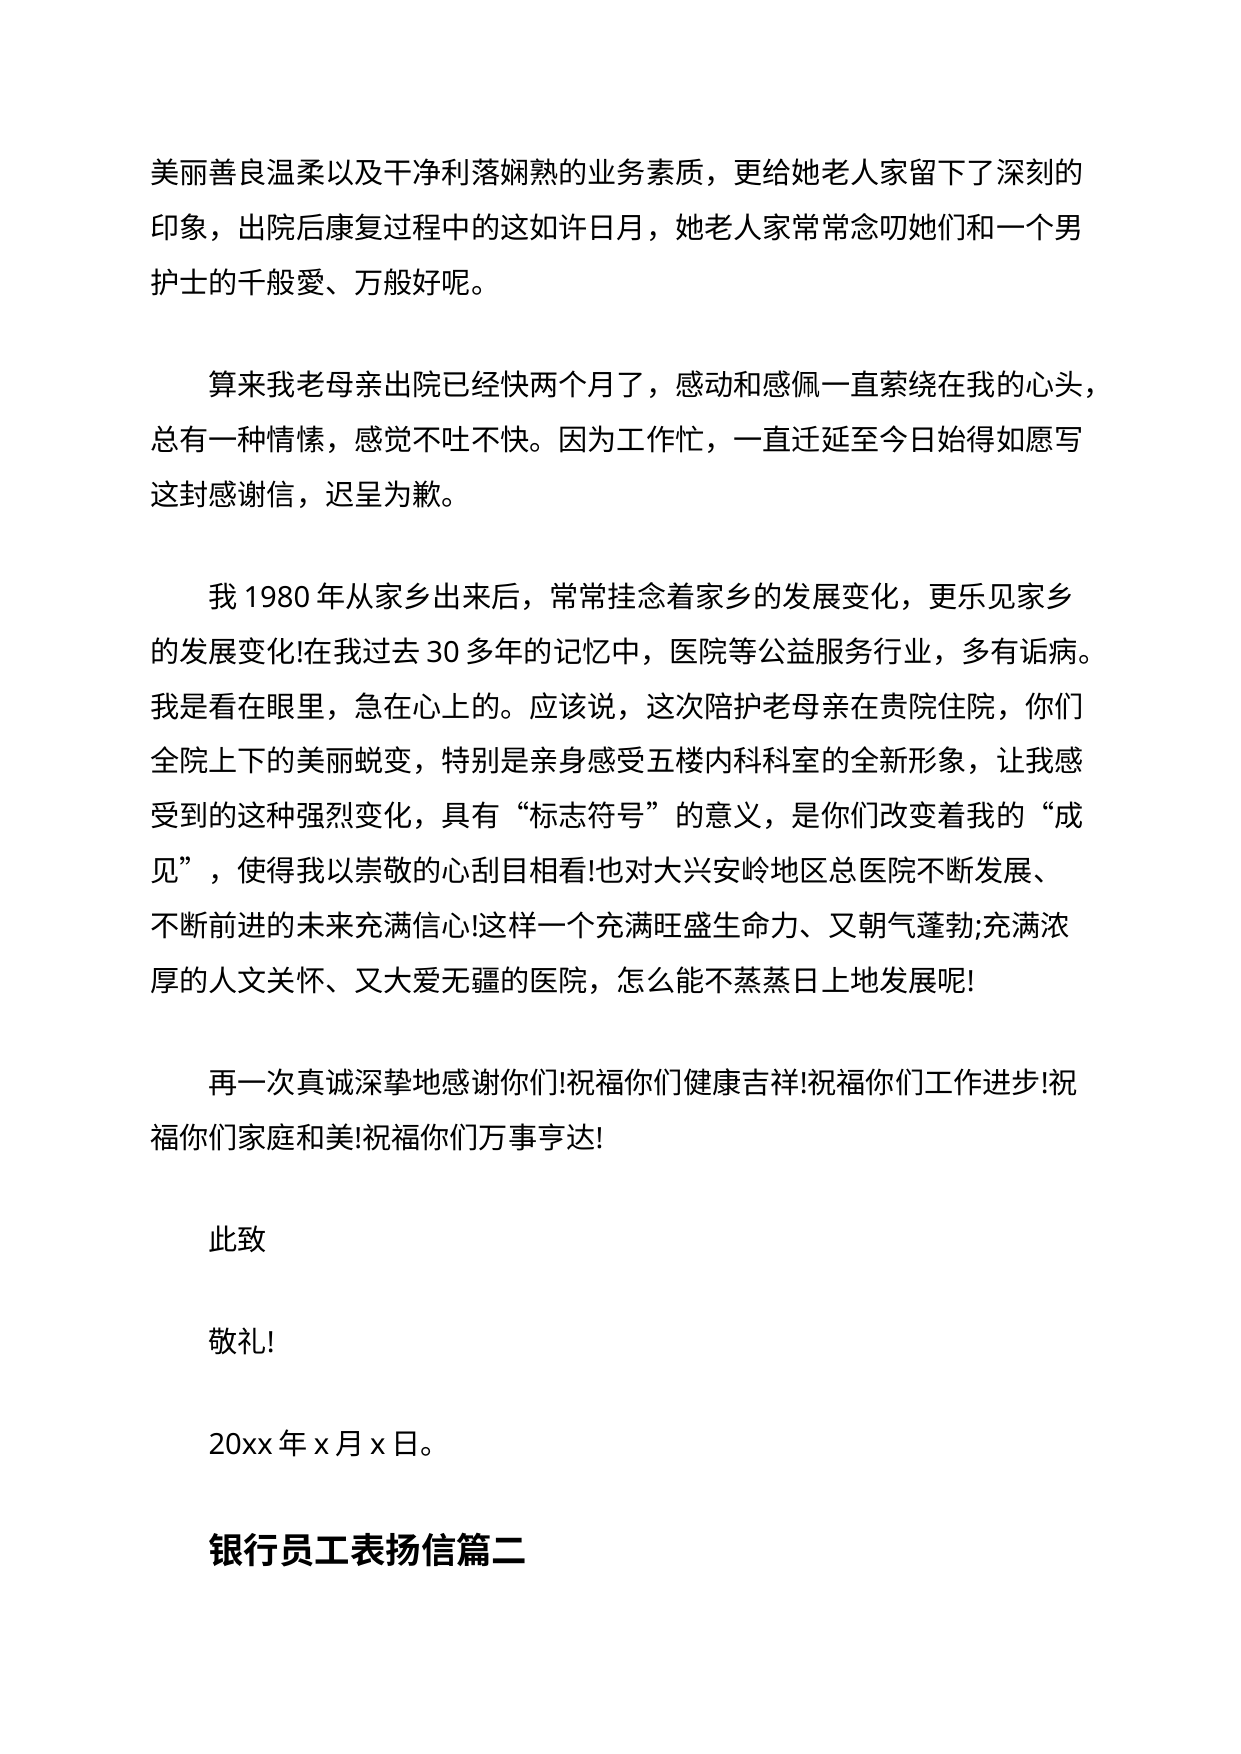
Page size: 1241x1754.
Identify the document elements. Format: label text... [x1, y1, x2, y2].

text 敬礼! [150, 1318, 1090, 1361]
text 算来我老母亲出院已经快两个月了，感动和感佩一直萦绕在我的心头，总有一种情愫，感觉不吐不快。因为工作忙，一直迁延至今日始得如愿写这封感谢信，迟呈为歉。 [150, 362, 1090, 514]
text 再一次真诚深挚地感谢你们!祝福你们健康吉祥!祝福你们工作进步!祝福你们家庭和美!祝福你们万事亨达! [150, 1060, 1090, 1157]
text 此致 [150, 1217, 1090, 1259]
text 我1980年从家乡出来后，常常挂念着家乡的发展变化，更乐见家乡的发展变化!在我过去30多年的记忆中，医院等公益服务行业，多有诟病。我是看在眼里，急在心上的。应该说，这次陪护老母亲在贵院住院，你们全院上下的美丽蜕变，特别是亲身感受五楼内科科室的全新形象，让我感受到的这种强烈变化，具有“标志符号”的意义，是你们改变着我的“成见”，使得我以崇敬的心刮目相看!也对大兴安岭地区总医院不断发展、不断前进的未来充满信心!这样一个充满旺盛生命力、又朝气蓬勃;充满浓厚的人文关怀、又大爱无疆的医院，怎么能不蒸蒸日上地发展呢! [150, 573, 1090, 1000]
text 银行员工表扬信篇二 [150, 1522, 1090, 1574]
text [150, 150, 1090, 302]
text 20xx年x月x日。 [150, 1421, 1090, 1463]
